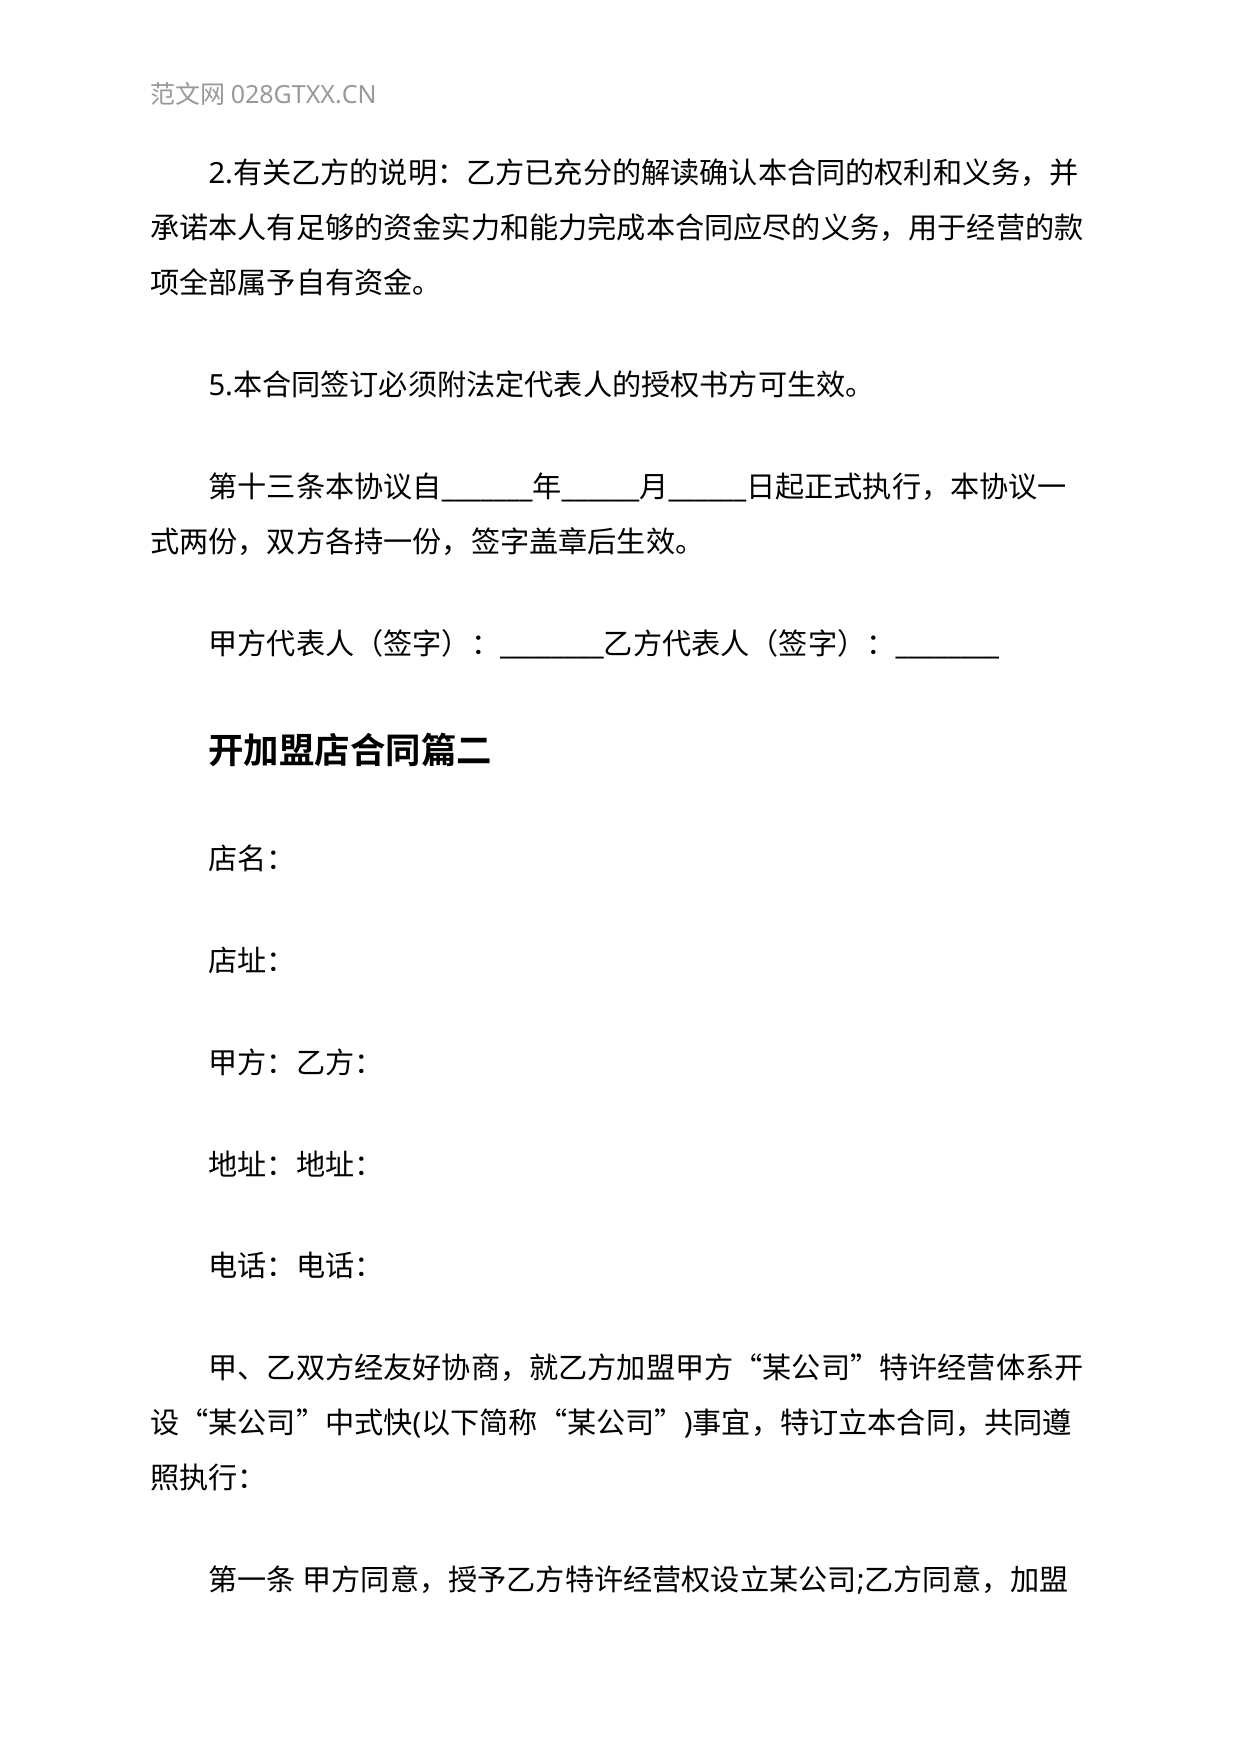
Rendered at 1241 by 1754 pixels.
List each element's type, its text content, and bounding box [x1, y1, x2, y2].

text 电话：电话： [150, 1243, 1090, 1285]
text 开加盟店合同篇二 [150, 722, 1090, 774]
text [150, 1556, 1090, 1599]
text 甲、乙双方经友好协商，就乙方加盟甲方“某公司”特许经营体系开设“某公司”中式快(以下简称“某公司”)事宜，特订立本合同，共同遵照执行： [150, 1345, 1090, 1497]
text 2.有关乙方的说明：乙方已充分的解读确认本合同的权利和义务，并承诺本人有足够的资金实力和能力完成本合同应尽的义务，用于经营的款项全部属予自有资金。 [150, 150, 1090, 302]
text 店名： [150, 836, 1090, 878]
text 第十三条本协议自_______年______月______日起正式执行，本协议一式两份，双方各持一份，签字盖章后生效。 [150, 464, 1090, 561]
text 甲方：乙方： [150, 1039, 1090, 1082]
text 甲方代表人（签字）：________乙方代表人（签字）：________ [150, 620, 1090, 663]
text 店址： [150, 938, 1090, 980]
text 5.本合同签订必须附法定代表人的授权书方可生效。 [150, 362, 1090, 404]
text 地址：地址： [150, 1141, 1090, 1183]
